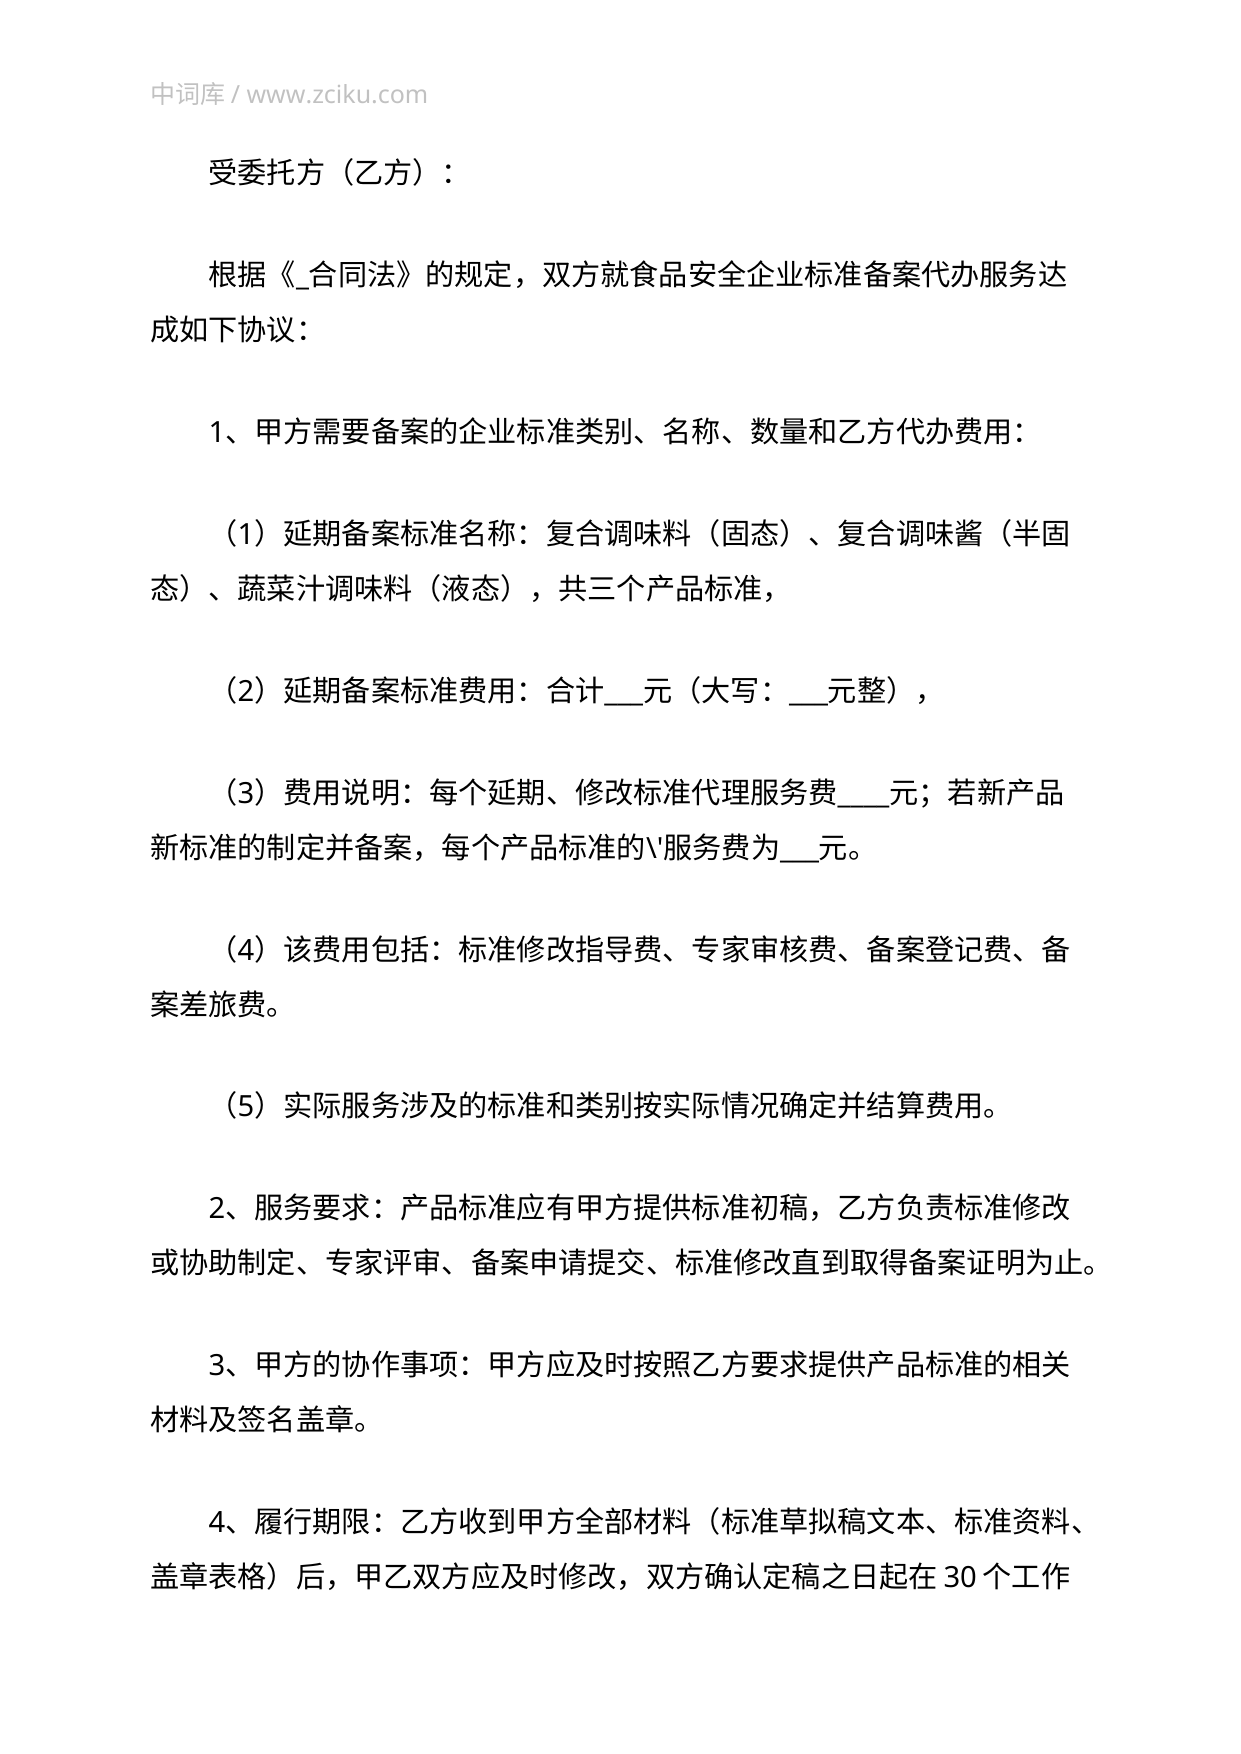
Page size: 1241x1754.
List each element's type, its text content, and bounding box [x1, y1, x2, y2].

text （4）该费用包括：标准修改指导费、专家审核费、备案登记费、备案差旅费。 [150, 926, 1090, 1023]
text 根据《_合同法》的规定，双方就食品安全企业标准备案代办服务达成如下协议： [150, 252, 1090, 349]
text 3、甲方的协作事项：甲方应及时按照乙方要求提供产品标准的相关材料及签名盖章。 [150, 1342, 1090, 1439]
text 2、服务要求：产品标准应有甲方提供标准初稿，乙方负责标准修改或协助制定、专家评审、备案申请提交、标准修改直到取得备案证明为止。 [150, 1185, 1090, 1282]
text （2）延期备案标准费用：合计___元（大写：___元整）， [150, 667, 1090, 710]
text 受委托方（乙方）： [150, 150, 1090, 192]
text 1、甲方需要备案的企业标准类别、名称、数量和乙方代办费用： [150, 408, 1090, 451]
text （3）费用说明：每个延期、修改标准代理服务费____元；若新产品新标准的制定并备案，每个产品标准的\'服务费为___元。 [150, 769, 1090, 867]
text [150, 1498, 1090, 1596]
text （5）实际服务涉及的标准和类别按实际情况确定并结算费用。 [150, 1083, 1090, 1125]
text （1）延期备案标准名称：复合调味料（固态）、复合调味酱（半固态）、蔬菜汁调味料（液态），共三个产品标准， [150, 511, 1090, 608]
